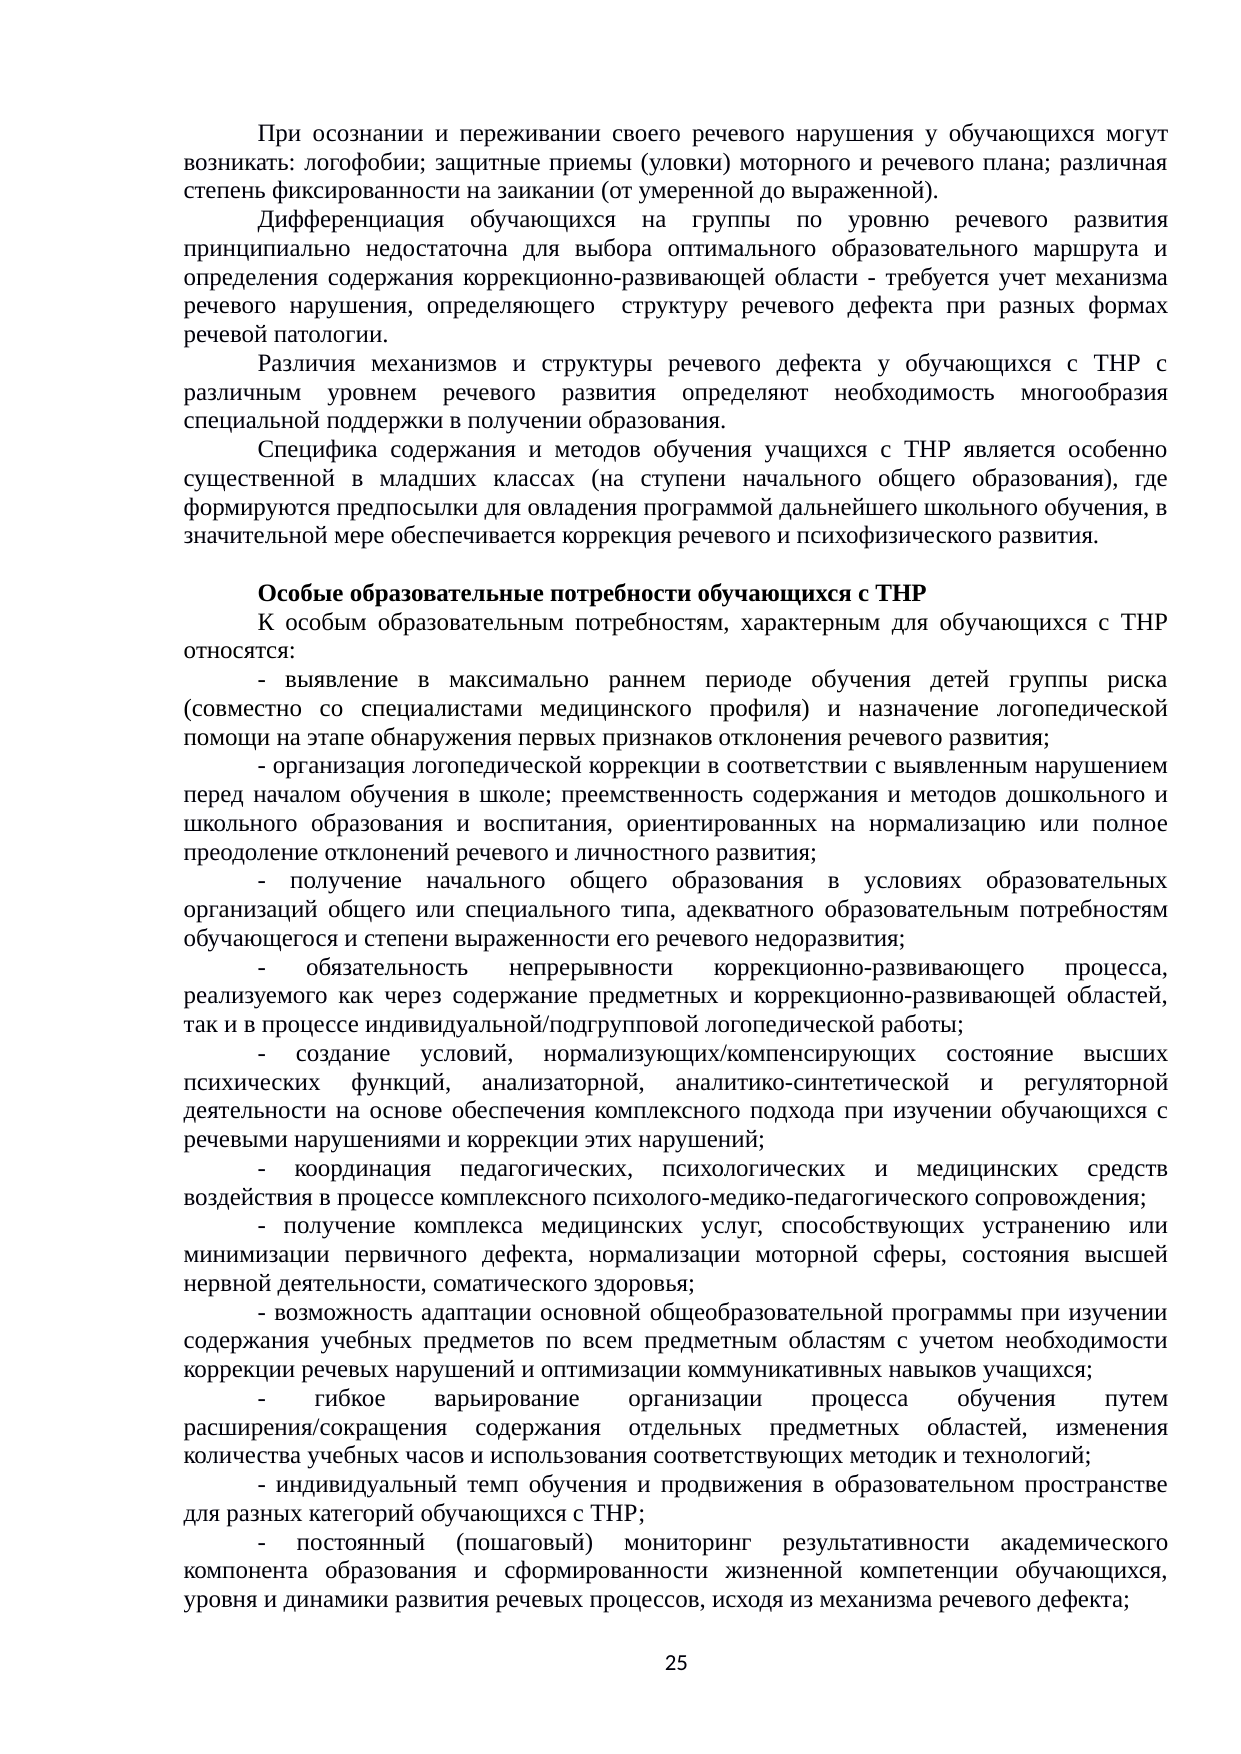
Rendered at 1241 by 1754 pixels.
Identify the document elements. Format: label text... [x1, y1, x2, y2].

text Различия механизмов и структуры речевого дефекта у обучающихся с ТНР с различным уровнем речевого развития определяют необходимость многообразия специальной поддержки в получении образования. [183, 348, 1169, 434]
text К особым образовательным потребностям, характерным для обучающихся с ТНР относятся: [183, 607, 1169, 664]
text - индивидуальный темп обучения и продвижения в образовательном пространстве для разных категорий обучающихся с ТНР; [183, 1469, 1169, 1527]
text - постоянный (пошаговый) мониторинг результативности академического компонента образования и сформированности жизненной компетенции обучающихся, уровня и динамики развития речевых процессов, исходя из механизма речевого дефекта; [183, 1527, 1169, 1613]
text - гибкое варьирование организации процесса обучения путем расширения/сокращения содержания отдельных предметных областей, изменения количества учебных часов и использования соответствующих методик и технологий; [183, 1383, 1169, 1469]
text При осознании и переживании своего речевого нарушения у обучающихся могут возникать: логофобии; защитные приемы (уловки) моторного и речевого плана; различная степень фиксированности на заикании (от умеренной до выраженной). [183, 118, 1169, 204]
text - обязательность непрерывности коррекционно-развивающего процесса, реализуемого как через содержание предметных и коррекционно-развивающей областей, так и в процессе индивидуальной/подгрупповой логопедической работы; [183, 952, 1169, 1038]
text - создание условий, нормализующих/компенсирующих состояние высших психических функций, анализаторной, аналитико-синтетической и регуляторной деятельности на основе обеспечения комплексного подхода при изучении обучающихся с речевыми нарушениями и коррекции этих нарушений; [183, 1038, 1169, 1153]
text - координация педагогических, психологических и медицинских средств воздействия в процессе комплексного психолого-медико-педагогического сопровождения; [183, 1153, 1169, 1211]
text - возможность адаптации основной общеобразовательной программы при изучении содержания учебных предметов по всем предметным областям с учетом необходимости коррекции речевых нарушений и оптимизации коммуникативных навыков учащихся; [183, 1297, 1169, 1383]
text - организация логопедической коррекции в соответствии с выявленным нарушением перед началом обучения в школе; преемственность содержания и методов дошкольного и школьного образования и воспитания, ориентированных на нормализацию или полное преодоление отклонений речевого и личностного развития; [183, 751, 1169, 866]
text - выявление в максимально раннем периоде обучения детей группы риска (совместно со специалистами медицинского профиля) и назначение логопедической помощи на этапе обнаружения первых признаков отклонения речевого развития; [183, 664, 1169, 751]
text Дифференциация обучающихся на группы по уровню речевого развития принципиально недостаточна для выбора оптимального образовательного маршрута и определения содержания коррекционно-развивающей области - требуется учет механизма речевого нарушения, определяющего структуру речевого дефекта при разных формах речевой патологии. [183, 204, 1169, 348]
text Специфика содержания и методов обучения учащихся с ТНР является особенно существенной в младших классах (на ступени начального общего образования), где формируются предпосылки для овладения программой дальнейшего школьного обучения, в значительной мере обеспечивается коррекция речевого и психофизического развития. [183, 434, 1169, 549]
text - получение комплекса медицинских услуг, способствующих устранению или минимизации первичного дефекта, нормализации моторной сферы, состояния высшей нервной деятельности, соматического здоровья; [183, 1211, 1169, 1297]
text - получение начального общего образования в условиях образовательных организаций общего или специального типа, адекватного образовательным потребностям обучающегося и степени выраженности его речевого недоразвития; [183, 866, 1169, 952]
text Особые образовательные потребности обучающихся с ТНР [183, 578, 1169, 607]
